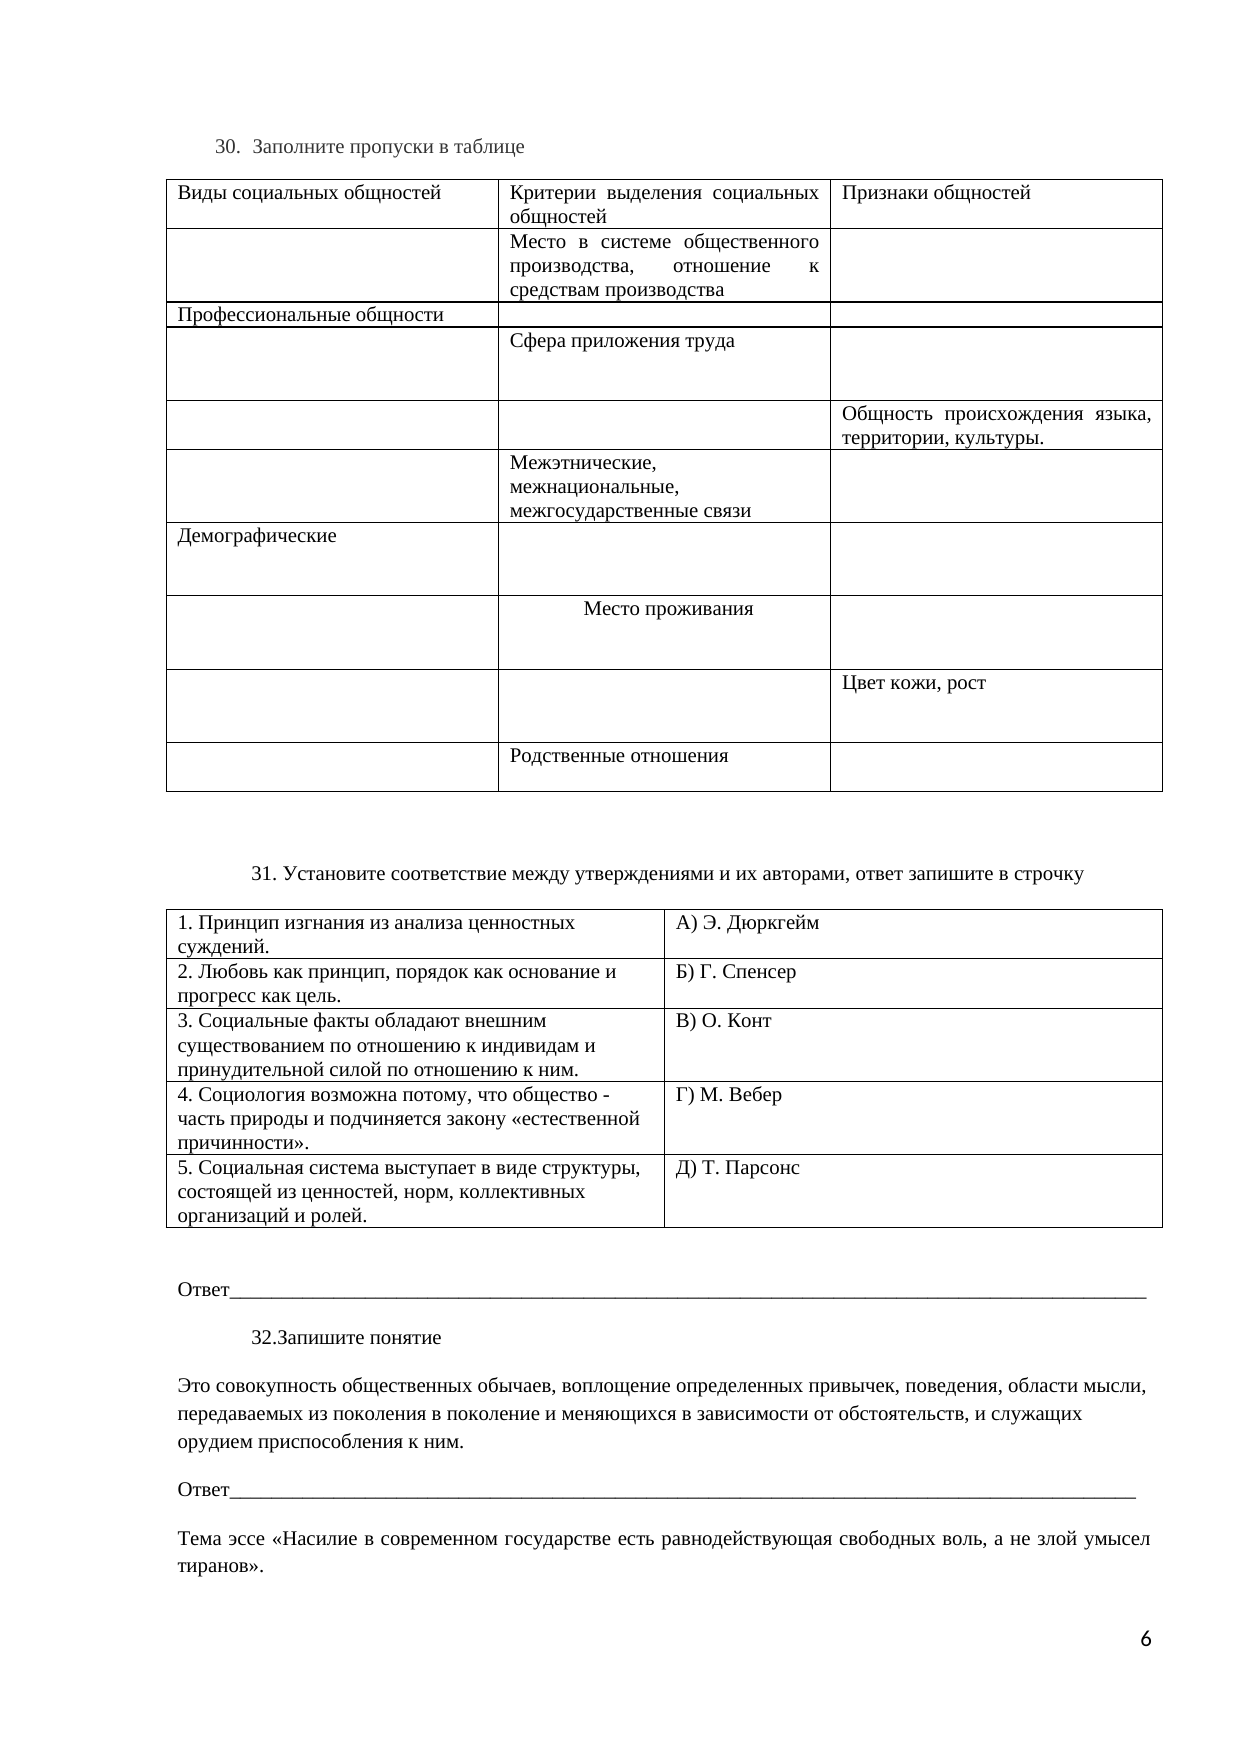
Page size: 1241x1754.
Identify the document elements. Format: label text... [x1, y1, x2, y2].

table_cell [499, 303, 830, 326]
table_cell [831, 523, 1162, 595]
table_cell [167, 670, 498, 742]
table_header Виды социальных общностей [167, 180, 498, 228]
text Ответ_______________________________________________________________________________________ [177, 1477, 1152, 1501]
table_cell [167, 401, 498, 449]
list Заполните пропуски в таблице [215, 118, 1128, 158]
table_cell Межэтнические, межнациональные, межгосударственные связи [499, 450, 830, 522]
table_cell Место в системе общественного производства, отношение к средствам производства [499, 229, 830, 301]
table_cell [831, 303, 1162, 326]
table_header 1. Принцип изгнания из анализа ценностных суждений. [167, 910, 664, 958]
table_cell [167, 229, 498, 301]
table_header А) Э. Дюркгейм [665, 910, 1162, 958]
text Ответ________________________________________________________________________________________ [177, 1277, 1152, 1301]
text 32.Запишите понятие [177, 1325, 1152, 1349]
table_cell Д) Т. Парсонс [665, 1155, 1162, 1227]
table_cell В) О. Конт [665, 1009, 1162, 1081]
table_cell [499, 401, 830, 449]
table_cell [499, 670, 830, 742]
table_header Признаки общностей [831, 180, 1162, 228]
table_cell 4. Социология возможна потому, что общество - часть природы и подчиняется закону «естественной причинности». [167, 1082, 664, 1154]
table_cell Родственные отношения [499, 743, 830, 791]
table_cell Демографические [167, 523, 498, 595]
table_cell [831, 450, 1162, 522]
table_cell [167, 450, 498, 522]
table_cell [831, 328, 1162, 400]
text 31. Установите соответствие между утверждениями и их авторами, ответ запишите в строчку [177, 861, 1152, 885]
table_cell 3. Социальные факты обладают внешним существованием по отношению к индивидам и принудительной силой по отношению к ним. [167, 1009, 664, 1081]
table_cell [167, 328, 498, 400]
table_header Критерии выделения социальных общностей [499, 180, 830, 228]
table_cell Сфера приложения труда [499, 328, 830, 400]
table_cell 5. Социальная система выступает в виде структуры, состоящей из ценностей, норм, коллективных организаций и ролей. [167, 1155, 664, 1227]
table_cell 2. Любовь как принцип, порядок как основание и прогресс как цель. [167, 959, 664, 1007]
table_cell Общность происхождения языка, территории, культуры. [831, 401, 1162, 449]
table_cell [167, 743, 498, 791]
table_cell Место проживания [499, 596, 830, 668]
text Это совокупность общественных обычаев, воплощение определенных привычек, поведения, области мысли, передаваемых из поколения в поколение и меняющихся в зависимости от обстоятельств, и служащих орудием приспособления к ним. [177, 1373, 1152, 1453]
text Тема эссе «Насилие в современном государстве есть равнодействующая свободных воль, а не злой умысел тиранов». [177, 1526, 1152, 1577]
table_cell [167, 596, 498, 668]
table_cell [499, 523, 830, 595]
table_cell Г) М. Вебер [665, 1082, 1162, 1154]
table_cell [831, 229, 1162, 301]
table_cell Б) Г. Спенсер [665, 959, 1162, 1007]
table_cell Профессиональные общности [167, 303, 498, 326]
table_cell [831, 743, 1162, 791]
table_cell Цвет кожи, рост [831, 670, 1162, 742]
table_cell [831, 596, 1162, 668]
